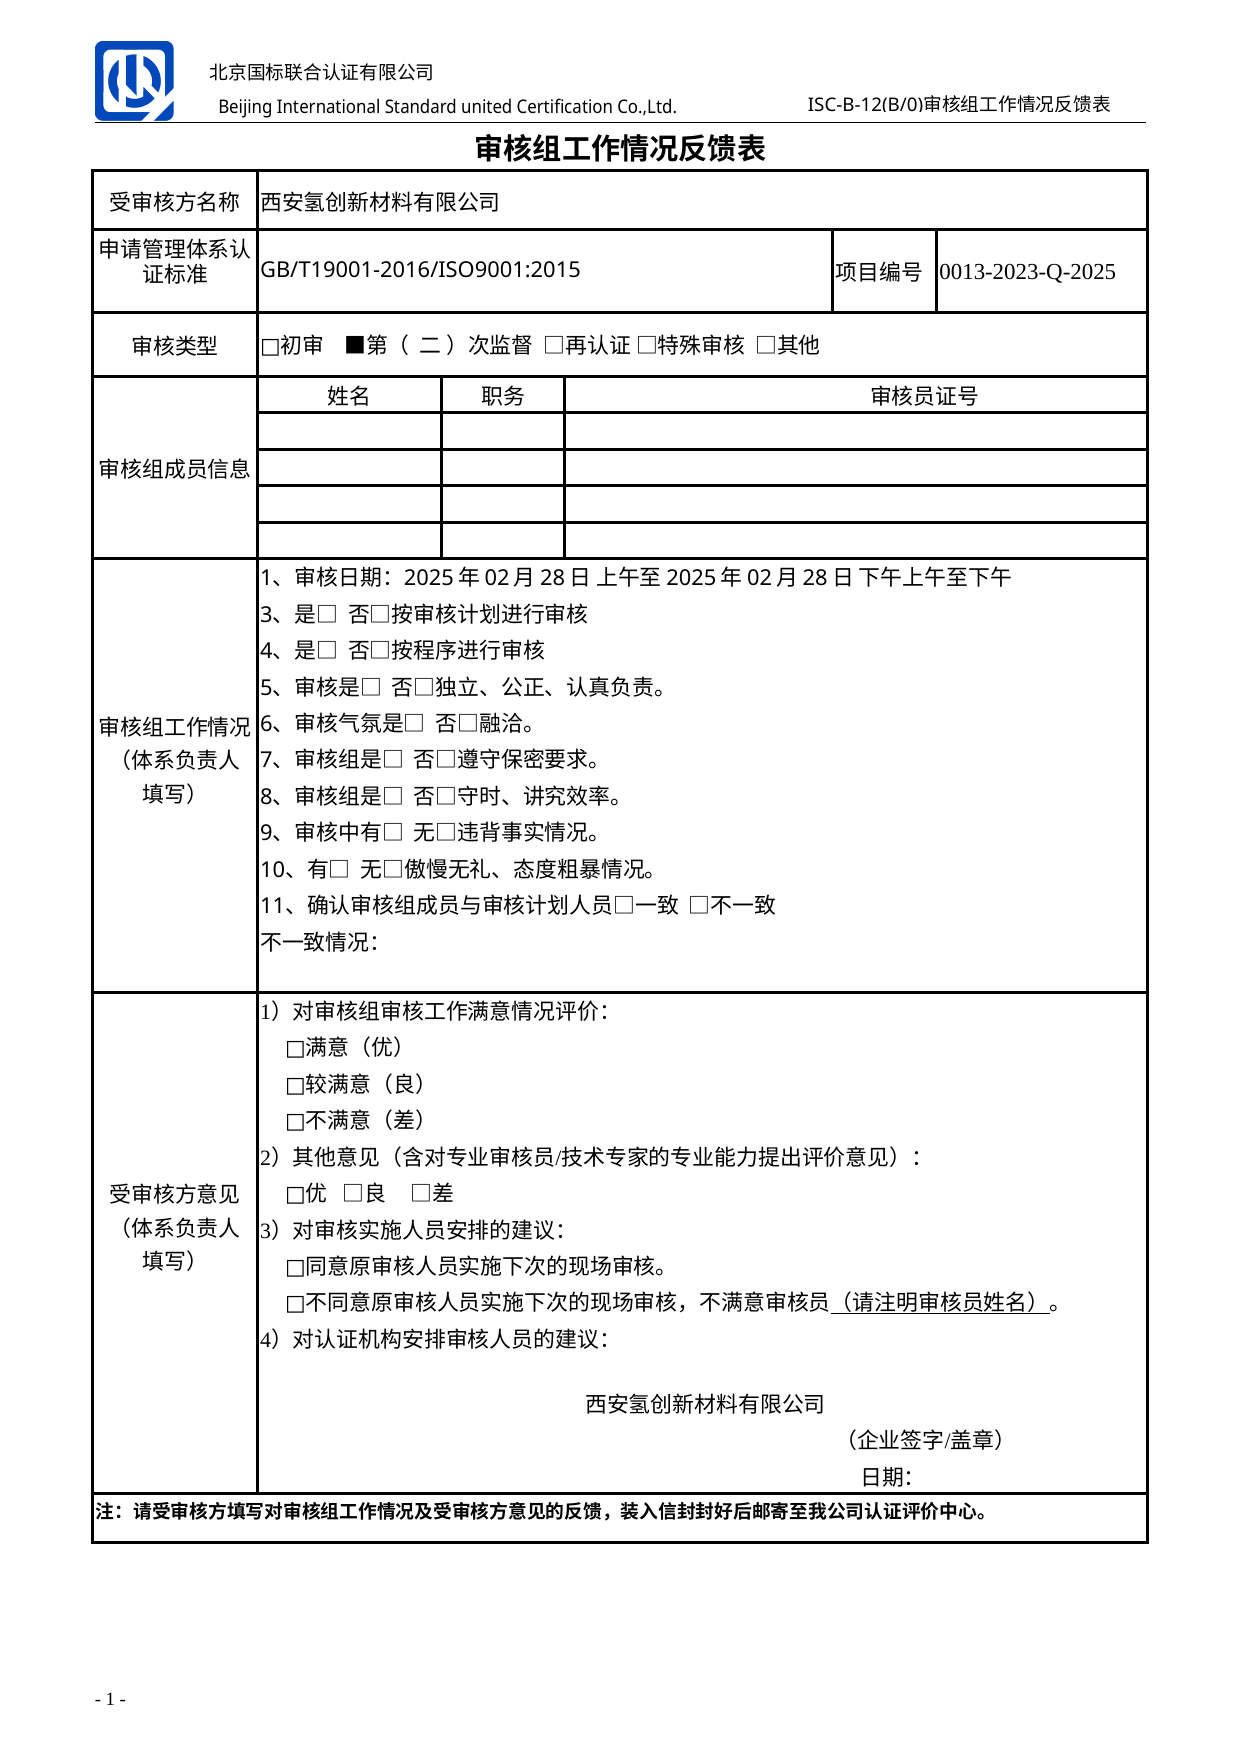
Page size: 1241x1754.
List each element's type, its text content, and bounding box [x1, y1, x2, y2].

table_cell 姓名 [259, 378, 440, 411]
table_cell [443, 487, 563, 521]
table_cell 审核员证号 [566, 378, 1146, 411]
table_cell [566, 451, 1146, 484]
table_cell [566, 524, 1146, 557]
table_cell 受审核方意见（体系负责人 填写） [94, 994, 256, 1492]
table_cell 0013-2023-Q-2025 [938, 231, 1146, 311]
table_cell 项目编号 [834, 231, 935, 311]
table_cell [259, 451, 440, 484]
table_cell [443, 524, 563, 557]
table_cell [259, 414, 440, 448]
table_cell 1）对审核组审核工作满意情况评价： □满意（优） □较满意（良） □不满意（差） 2）其他意见（含对专业审核员/技术专家的专业能力提出评价意见）： □优 □良 □差 3）对审核实施人员安排的建议： □同意原审核人员实施下次的现场审核。 □不同意原审核人员实施下次的现场审核，不满意审核员（请注明审核员姓名）。 4）对认证机构安排审核人员的建议： 西安氢创新材料有限公司 （企业签字/盖章） 日期： [259, 994, 1146, 1492]
table_cell □初审 ■第（ 二 ）次监督 □再认证 □特殊审核 □其他 [259, 314, 1146, 375]
table_cell [259, 524, 440, 557]
table_cell [566, 487, 1146, 521]
table_cell 审核组成员信息 [94, 378, 256, 557]
table_cell 申请管理体系认证标准 [94, 231, 256, 311]
table_cell 注：请受审核方填写对审核组工作情况及受审核方意见的反馈，装入信封封好后邮寄至我公司认证评价中心。 [94, 1495, 1146, 1541]
table_cell GB/T19001-2016/ISO9001:2015 [259, 231, 831, 311]
picture [95, 41, 174, 121]
text 审核组工作情况反馈表 [94, 123, 1146, 169]
table_cell [566, 414, 1146, 448]
table_header 受审核方名称 [94, 172, 256, 228]
table_cell [443, 451, 563, 484]
table_cell [443, 414, 563, 448]
table_cell 职务 [443, 378, 563, 411]
table_header 西安氢创新材料有限公司 [259, 172, 1146, 228]
table_cell 审核类型 [94, 314, 256, 375]
table_cell 1、审核日期：2025年02月28日 上午至2025年02月28日 下午上午至下午 3、是□ 否□按审核计划进行审核 4、是□ 否□按程序进行审核 5、审核是□ 否□独立、公正、认真负责。 6、审核气氛是□ 否□融洽。 7、审核组是□ 否□遵守保密要求。 8、审核组是□ 否□守时、讲究效率。 9、审核中有□ 无□违背事实情况。 10、有□ 无□傲慢无礼、态度粗暴情况。 11、确认审核组成员与审核计划人员□一致 □不一致 不一致情况： [259, 560, 1146, 991]
table_cell 审核组工作情况（体系负责人 填写） [94, 560, 256, 991]
table_cell [259, 487, 440, 521]
